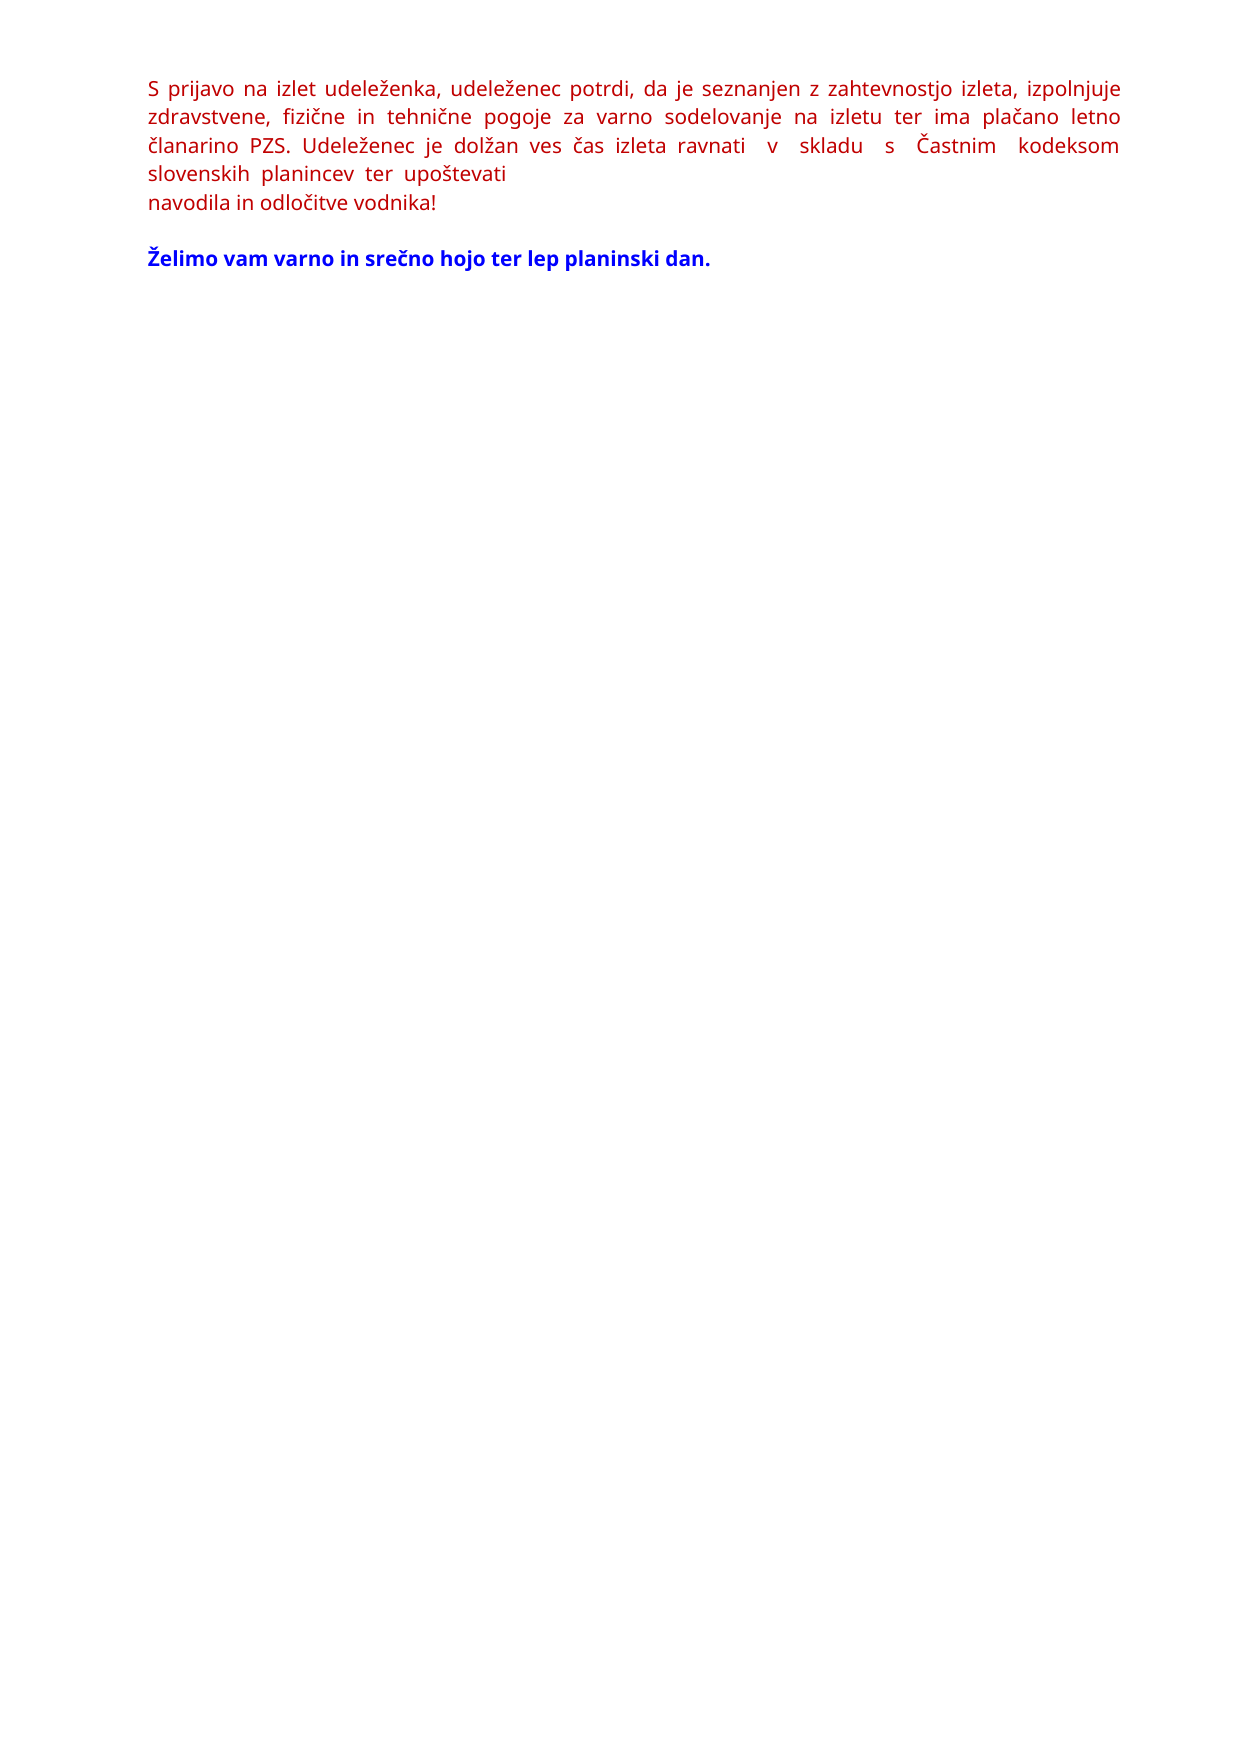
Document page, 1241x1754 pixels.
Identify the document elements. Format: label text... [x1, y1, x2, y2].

text Želimo vam varno in srečno hojo ter lep planinski dan. [148, 244, 1122, 273]
text S prijavo na izlet udeleženka, udeleženec potrdi, da je seznanjen z zahtevnostjo izleta, izpolnjuje zdravstvene, fizične in tehnične pogoje za varno sodelovanje na izletu ter ima plačano letno članarino PZS. Udeleženec je dolžan ves čas izleta ravnati v skladu s Častnim kodeksom slovenskih planincev ter upoštevati [148, 74, 1122, 188]
text navodila in odločitve vodnika! [148, 188, 1122, 216]
